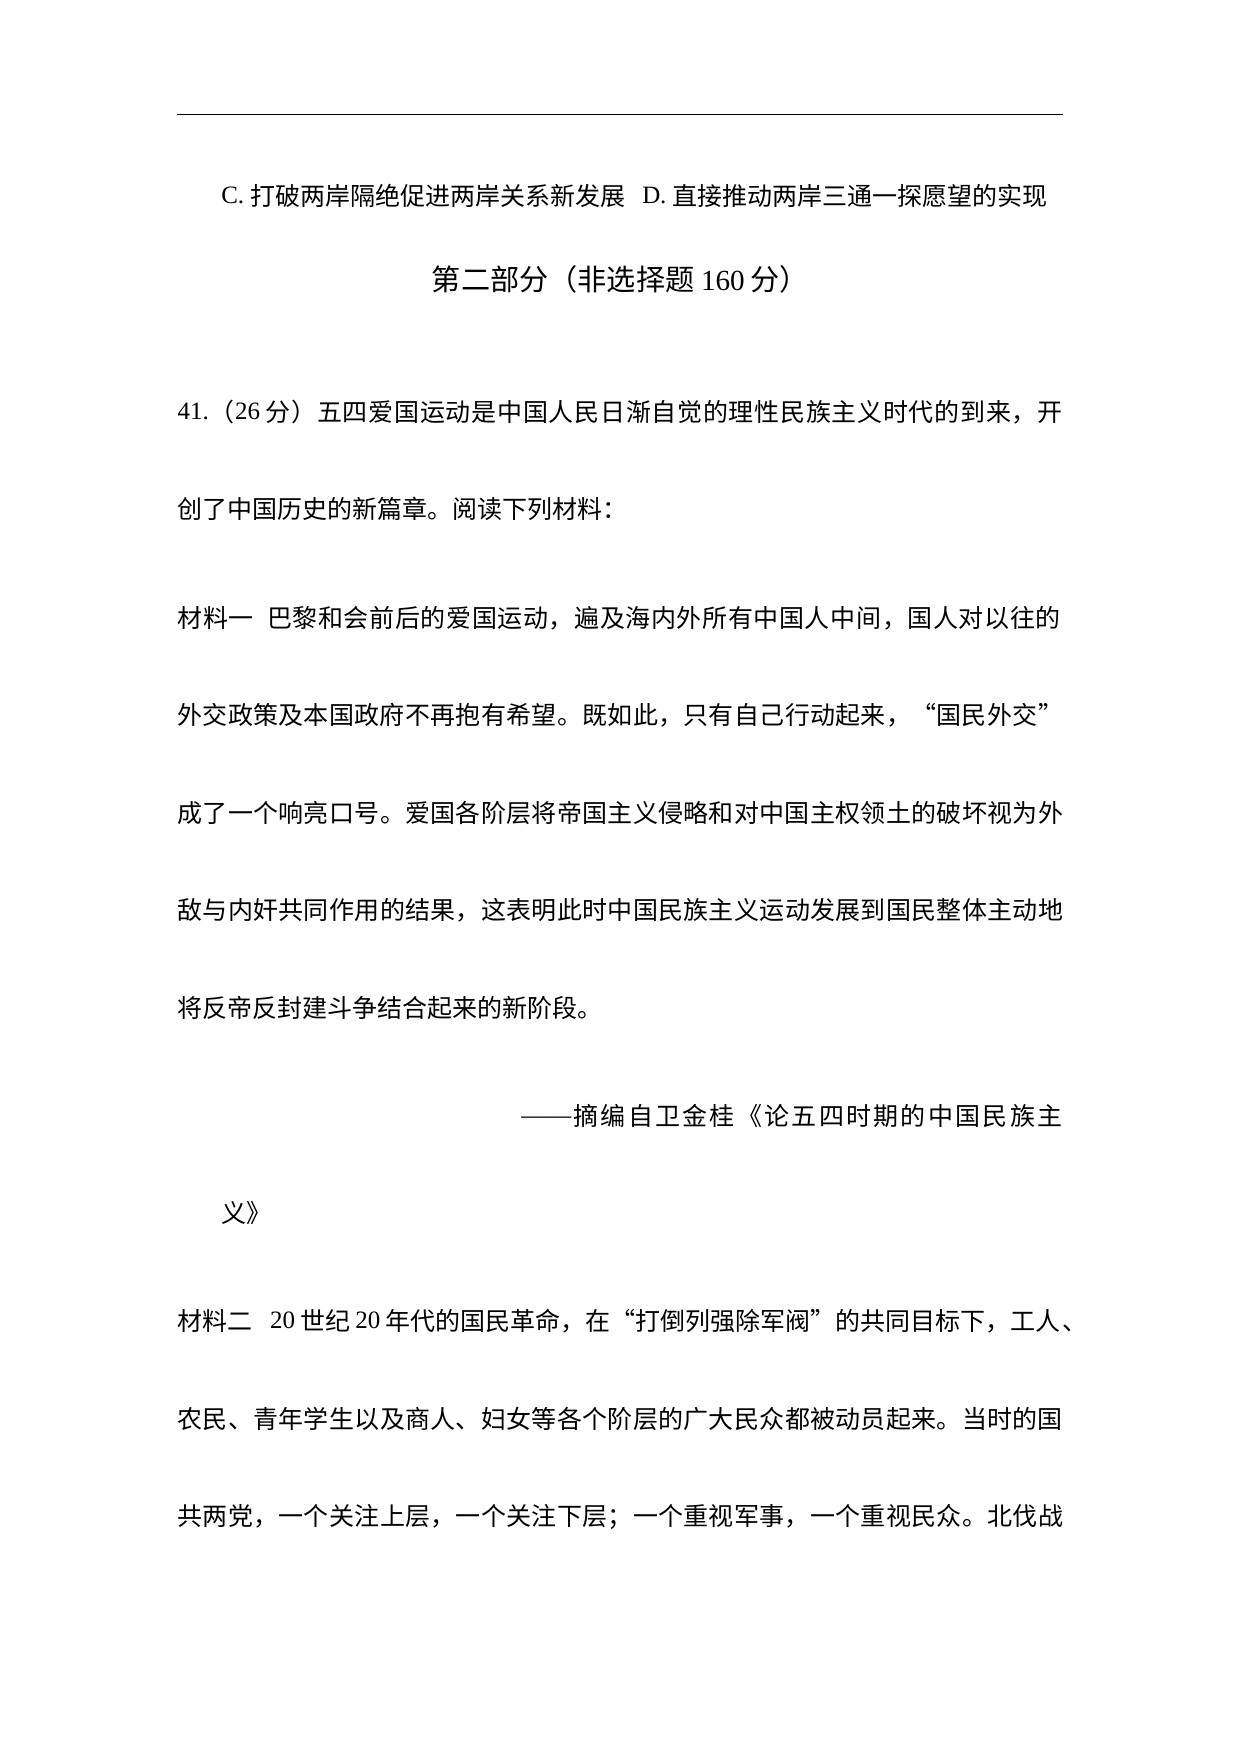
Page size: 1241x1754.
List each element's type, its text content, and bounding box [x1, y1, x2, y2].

text ——摘编自卫金桂《论五四时期的中国民族主义》 [221, 1082, 1063, 1244]
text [177, 1287, 1063, 1547]
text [221, 162, 1063, 227]
text 第二部分（非选择题 160分） [177, 245, 1063, 310]
text 材料一 巴黎和会前后的爱国运动，遍及海内外所有中国人中间，国人对以往的外交政策及本国政府不再抱有希望。既如此，只有自己行动起来，“国民外交”成了一个响亮口号。爱国各阶层将帝国主义侵略和对中国主权领土的破坏视为外敌与内奸共同作用的结果，这表明此时中国民族主义运动发展到国民整体主动地将反帝反封建斗争结合起来的新阶段。 [177, 584, 1063, 1039]
text 41.（26分）五四爱国运动是中国人民日渐自觉的理性民族主义时代的到来，开创了中国历史的新篇章。阅读下列材料： [177, 378, 1063, 541]
